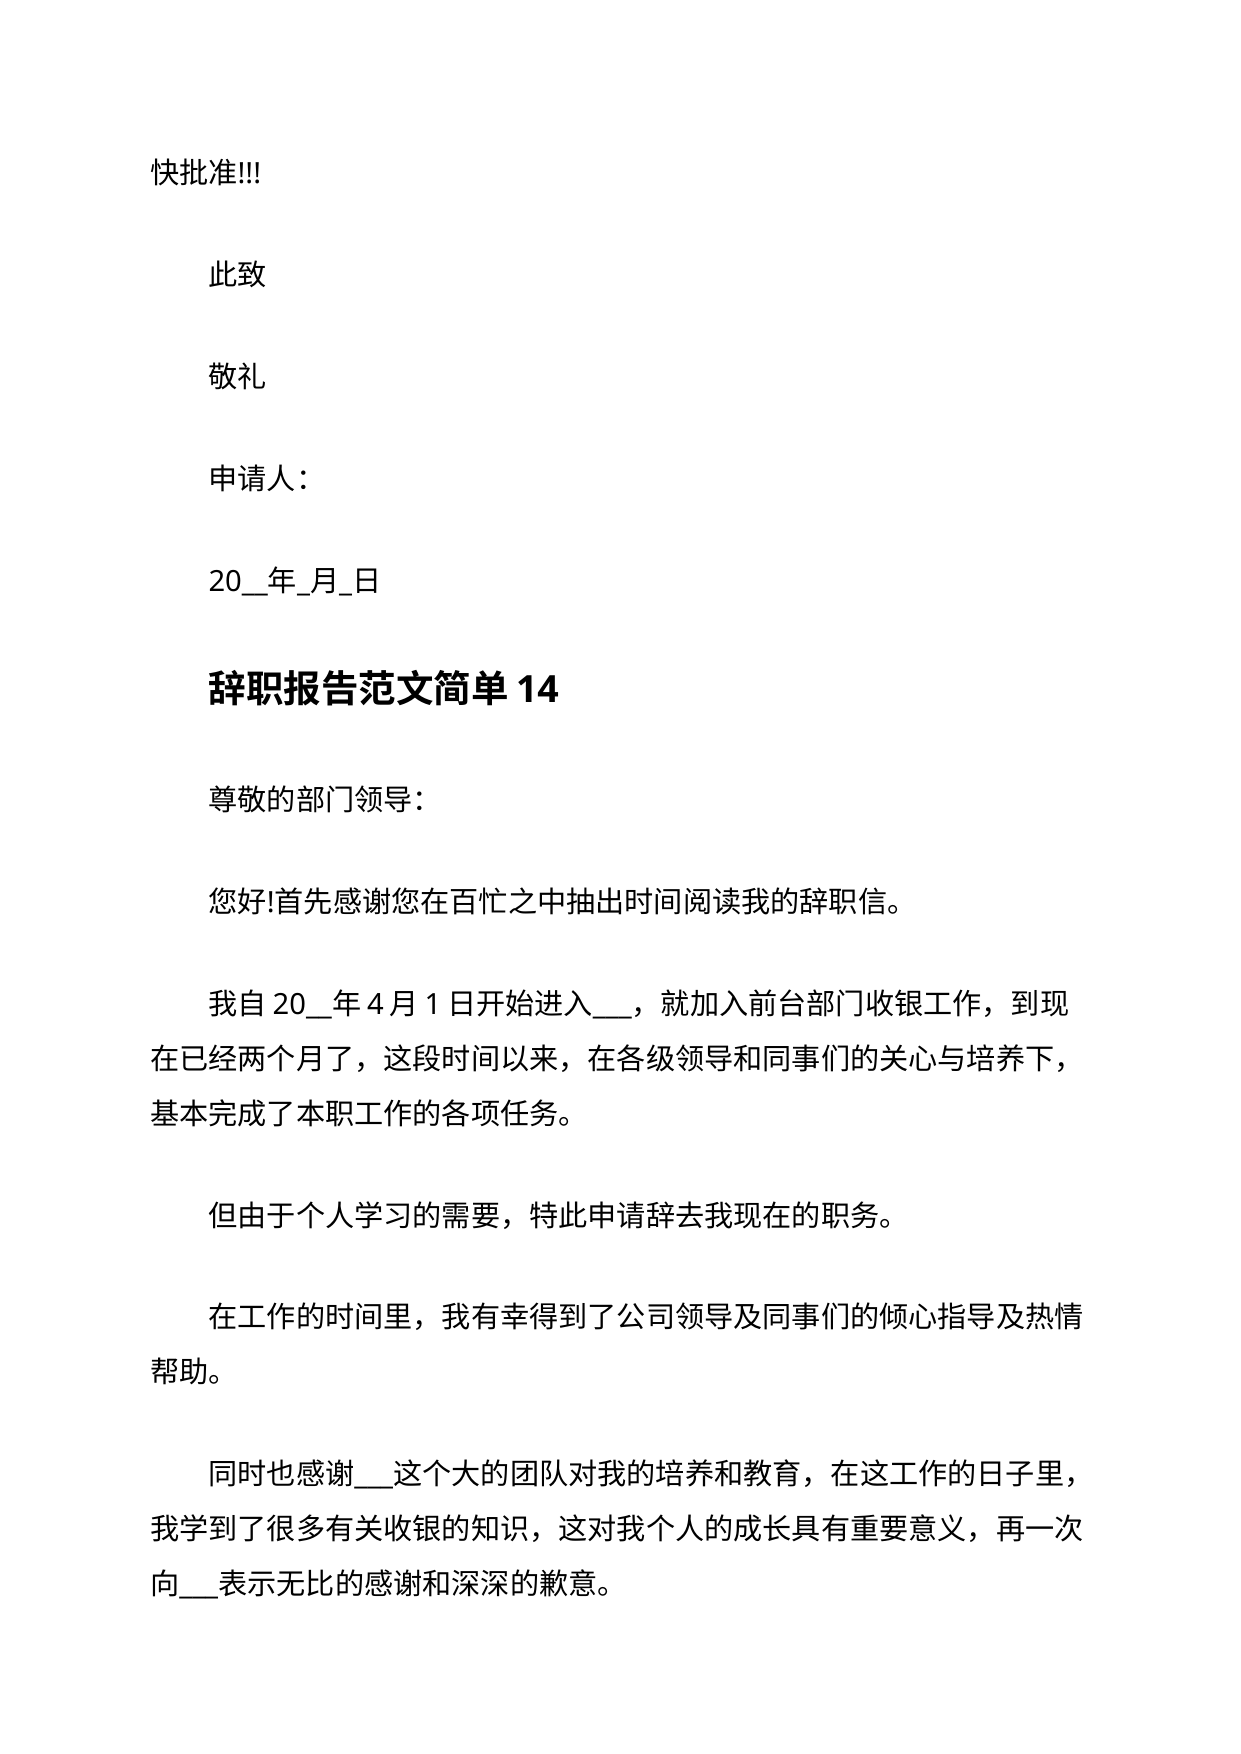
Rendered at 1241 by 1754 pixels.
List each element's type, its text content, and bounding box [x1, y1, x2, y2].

text 尊敬的部门领导： [150, 777, 1090, 819]
text 申请人： [150, 456, 1090, 498]
text 敬礼 [150, 354, 1090, 396]
text 20__年_月_日 [150, 557, 1090, 600]
text 我自20__年4月1日开始进入___，就加入前台部门收银工作，到现在已经两个月了，这段时间以来，在各级领导和同事们的关心与培养下，基本完成了本职工作的各项任务。 [150, 981, 1090, 1133]
text 在工作的时间里，我有幸得到了公司领导及同事们的倾心指导及热情帮助。 [150, 1294, 1090, 1391]
text 此致 [150, 252, 1090, 294]
text 同时也感谢___这个大的团队对我的培养和教育，在这工作的日子里，我学到了很多有关收银的知识，这对我个人的成长具有重要意义，再一次向___表示无比的感谢和深深的歉意。 [150, 1451, 1090, 1603]
text 但由于个人学习的需要，特此申请辞去我现在的职务。 [150, 1192, 1090, 1234]
text 您好!首先感谢您在百忙之中抽出时间阅读我的辞职信。 [150, 879, 1090, 921]
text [150, 150, 1090, 192]
text 辞职报告范文简单14 [150, 659, 1090, 714]
